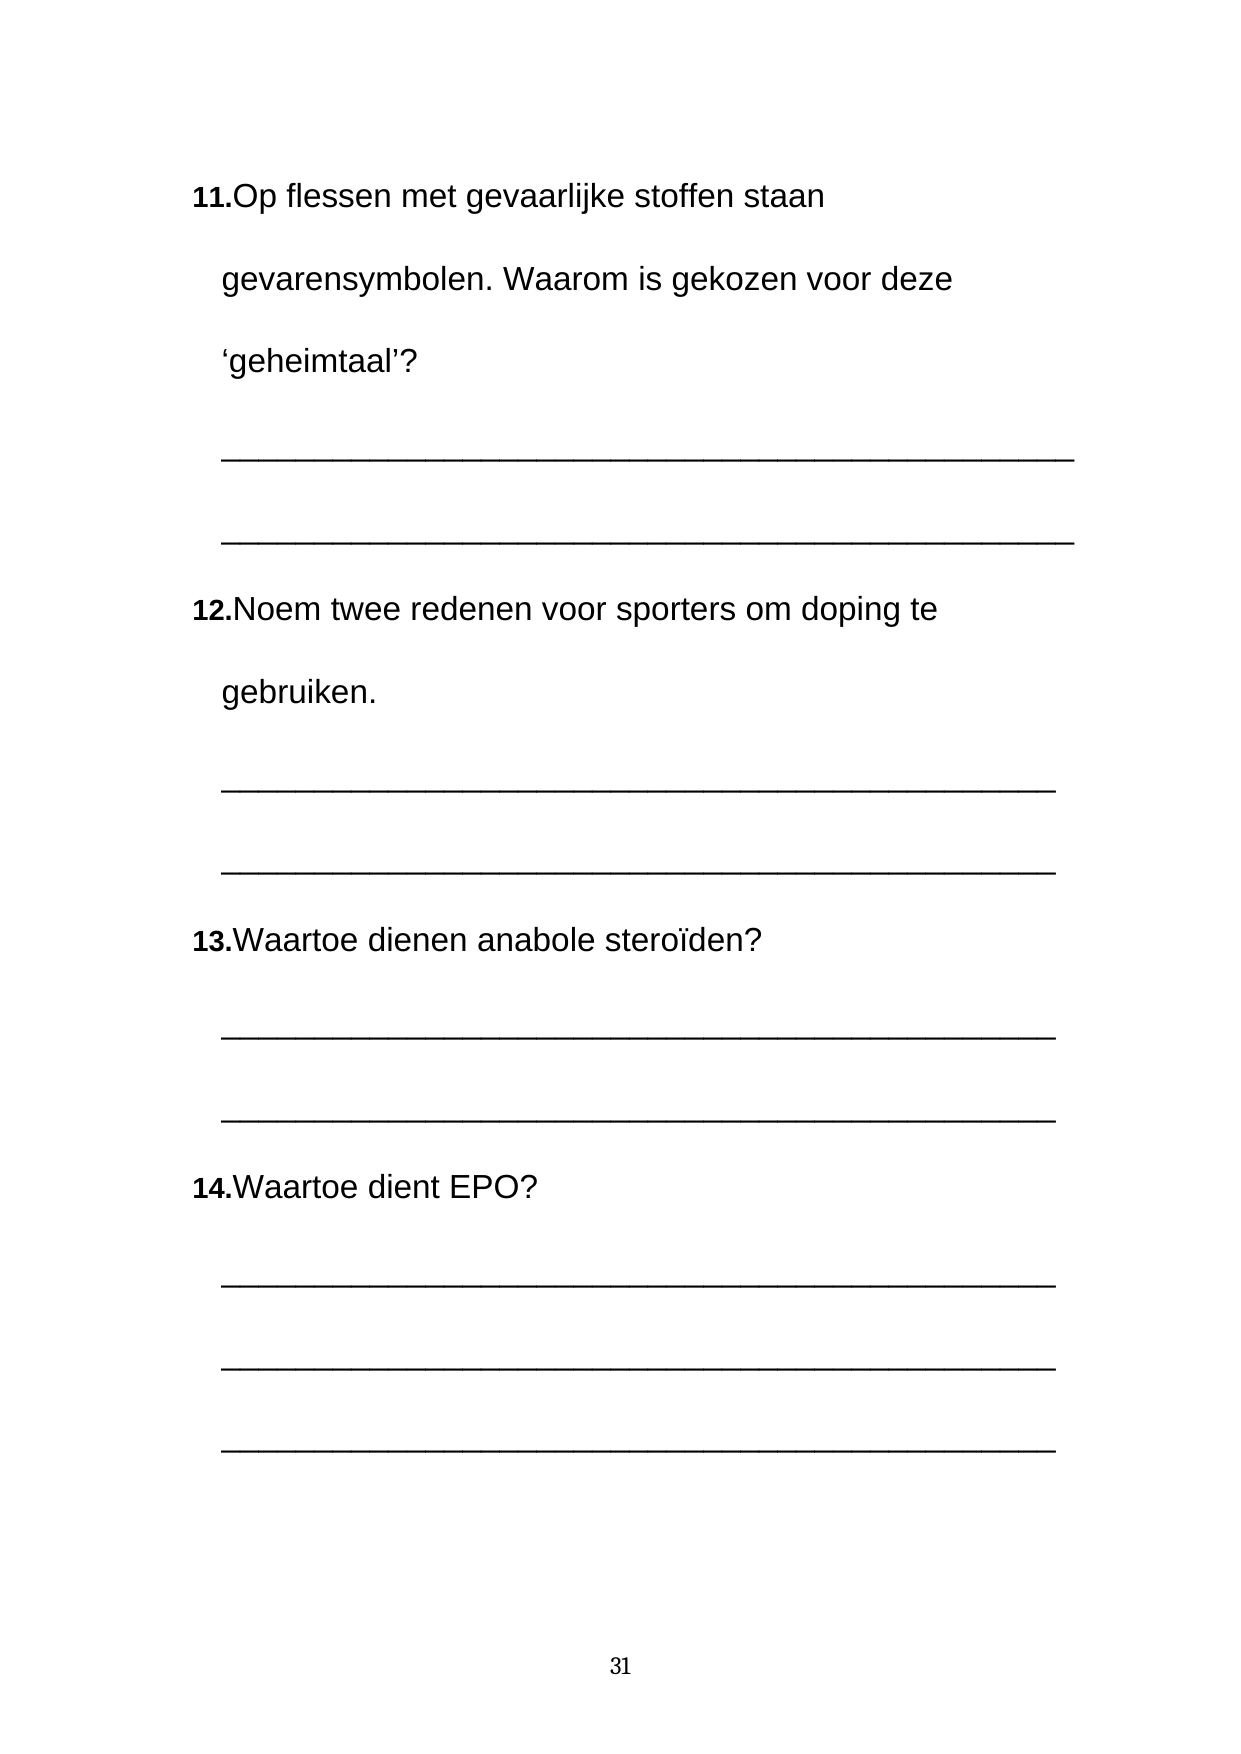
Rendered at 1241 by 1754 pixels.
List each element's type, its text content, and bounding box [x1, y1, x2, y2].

text _____________________________________________ [148, 1085, 1093, 1123]
text ______________________________________________ [148, 507, 1093, 545]
text _____________________________________________ [148, 1415, 1093, 1454]
text ‘geheimtaal’? [148, 342, 1093, 380]
text 14.Waartoe dient EPO? [148, 1168, 1093, 1206]
text _____________________________________________ [148, 1002, 1093, 1041]
text 12.Noem twee redenen voor sporters om doping te [148, 589, 1093, 628]
text ______________________________________________ [148, 424, 1093, 463]
text 11.Op flessen met gevaarlijke stoffen staan [148, 176, 1093, 215]
text gevarensymbolen. Waarom is gekozen voor deze [148, 259, 1093, 297]
text _____________________________________________ [148, 754, 1093, 793]
text _____________________________________________ [148, 1250, 1093, 1289]
text gebruiken. [148, 672, 1093, 710]
text _____________________________________________ [148, 1333, 1093, 1371]
text _____________________________________________ [148, 837, 1093, 876]
text 13.Waartoe dienen anabole steroïden? [148, 920, 1093, 958]
